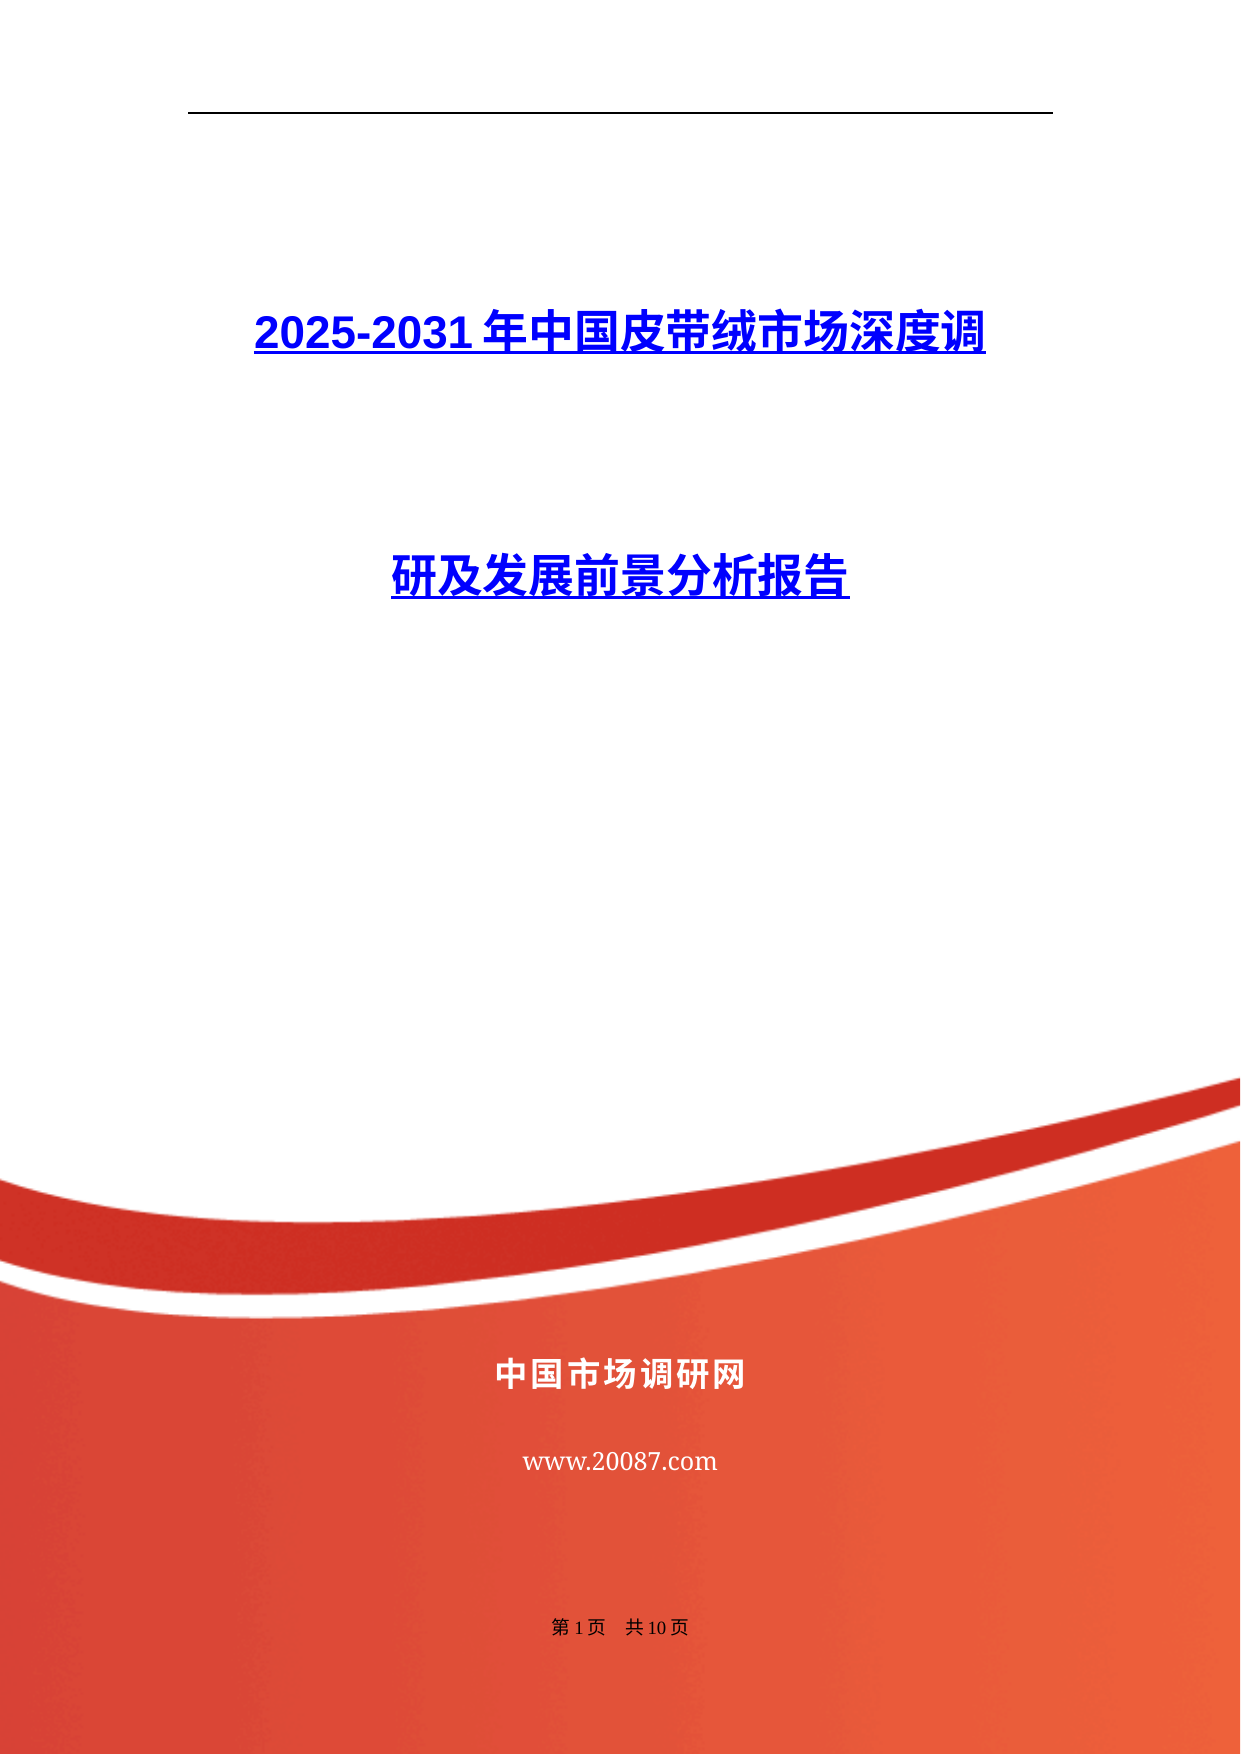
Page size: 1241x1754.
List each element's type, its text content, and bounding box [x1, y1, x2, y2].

table_header 2025-2031年中国皮带绒市场深度调研及发展前景分析报告 [188, 207, 1053, 773]
text www.20087.com [187, 1428, 1053, 1493]
picture [0, 1006, 1241, 1754]
subtitle 中国市场调研网 [187, 1339, 1053, 1404]
